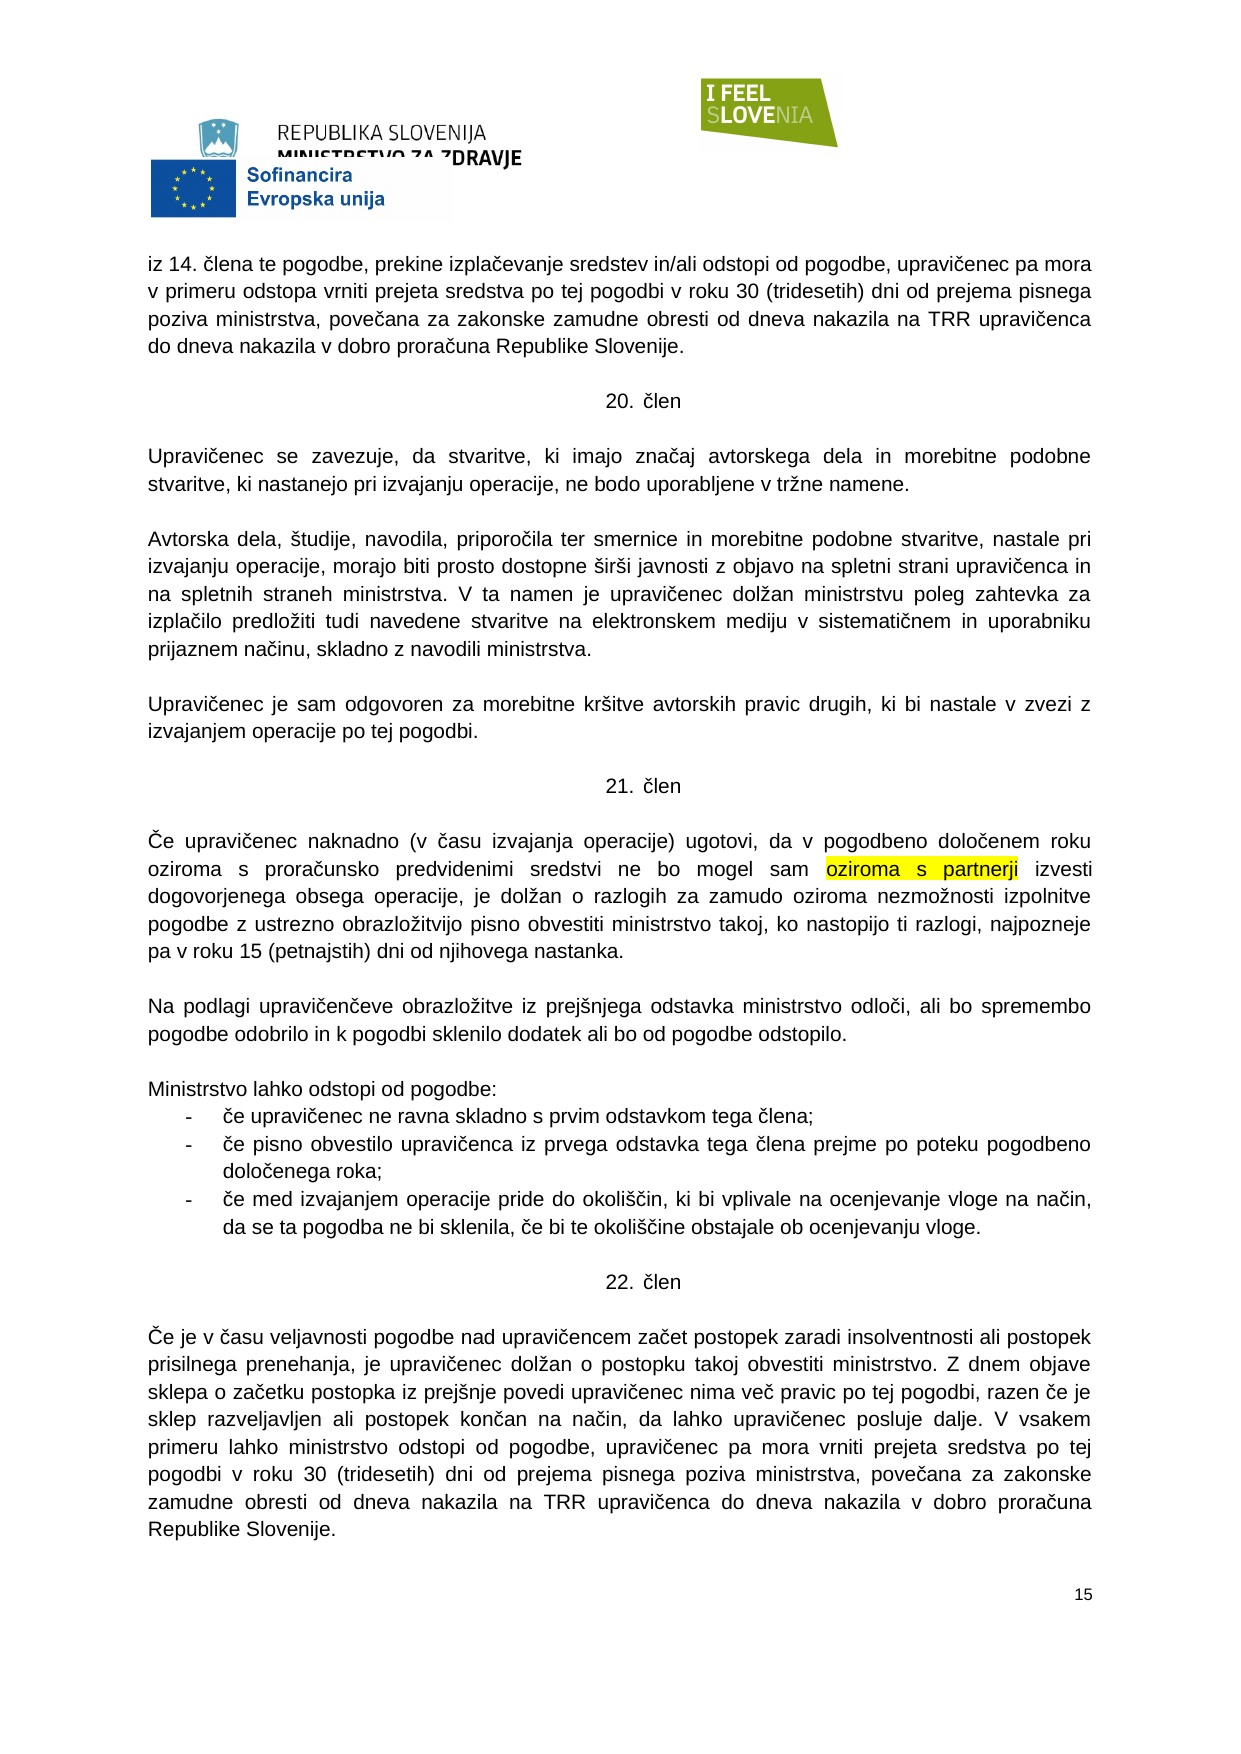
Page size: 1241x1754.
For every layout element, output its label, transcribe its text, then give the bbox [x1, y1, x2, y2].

list člen [605, 1269, 1093, 1293]
list člen [605, 774, 1093, 798]
text Upravičenec je sam odgovoren za morebitne kršitve avtorskih pravic drugih, ki bi nastale v zvezi z izvajanjem operacije po tej pogodbi. [148, 691, 1093, 743]
text Avtorska dela, študije, navodila, priporočila ter smernice in morebitne podobne stvaritve, nastale pri izvajanju operacije, morajo biti prosto dostopne širši javnosti z objavo na spletni strani upravičenca in na spletnih straneh ministrstva. V ta namen je upravičenec dolžan ministrstvu poleg zahtevka za izplačilo predložiti tudi navedene stvaritve na elektronskem mediju v sistematičnem in uporabniku prijaznem načinu, skladno z navodili ministrstva. [148, 526, 1093, 660]
picture [698, 73, 841, 153]
picture [147, 101, 567, 221]
list če med izvajanjem operacije pride do okoliščin, ki bi vplivale na ocenjevanje vloge na način, da se ta pogodba ne bi sklenila, če bi te okoliščine obstajale ob ocenjevanju vloge. [185, 1187, 1093, 1238]
list če pisno obvestilo upravičenca iz prvega odstavka tega člena prejme po poteku pogodbeno določenega roka; [185, 1132, 1093, 1183]
text Če upravičenec naknadno (v času izvajanja operacije) ugotovi, da v pogodbeno določenem roku oziroma s proračunsko predvidenimi sredstvi ne bo mogel sam oziroma s partnerji izvesti dogovorjenega obsega operacije, je dolžan o razlogih za zamudo oziroma nezmožnosti izpolnitve pogodbe z ustrezno obrazložitvijo pisno obvestiti ministrstvo takoj, ko nastopijo ti razlogi, najpozneje pa v roku 15 (petnajstih) dni od njihovega nastanka. [148, 829, 1093, 963]
text Če je v času veljavnosti pogodbe nad upravičencem začet postopek zaradi insolventnosti ali postopek prisilnega prenehanja, je upravičenec dolžan o postopku takoj obvestiti ministrstvo. Z dnem objave sklepa o začetku postopka iz prejšnje povedi upravičenec nima več pravic po tej pogodbi, razen če je sklep razveljavljen ali postopek končan na način, da lahko upravičenec posluje dalje. V vsakem primeru lahko ministrstvo odstopi od pogodbe, upravičenec pa mora vrniti prejeta sredstva po tej pogodbi v roku 30 (tridesetih) dni od prejema pisnega poziva ministrstva, povečana za zakonske zamudne obresti od dneva nakazila na TRR upravičenca do dneva nakazila v dobro proračuna Republike Slovenije. [148, 1324, 1093, 1541]
text Ministrstvo lahko odstopi od pogodbe: [148, 1076, 1093, 1100]
list člen [605, 389, 1093, 413]
list če upravičenec ne ravna skladno s prvim odstavkom tega člena; [185, 1104, 1093, 1128]
text Upravičenec se zavezuje, da stvaritve, ki imajo značaj avtorskega dela in morebitne podobne stvaritve, ki nastanejo pri izvajanju operacije, ne bodo uporabljene v tržne namene. [148, 444, 1093, 495]
text Na podlagi upravičenčeve obrazložitve iz prejšnjega odstavka ministrstvo odloči, ali bo spremembo pogodbe odobrilo in k pogodbi sklenilo dodatek ali bo od pogodbe odstopilo. [148, 994, 1093, 1045]
